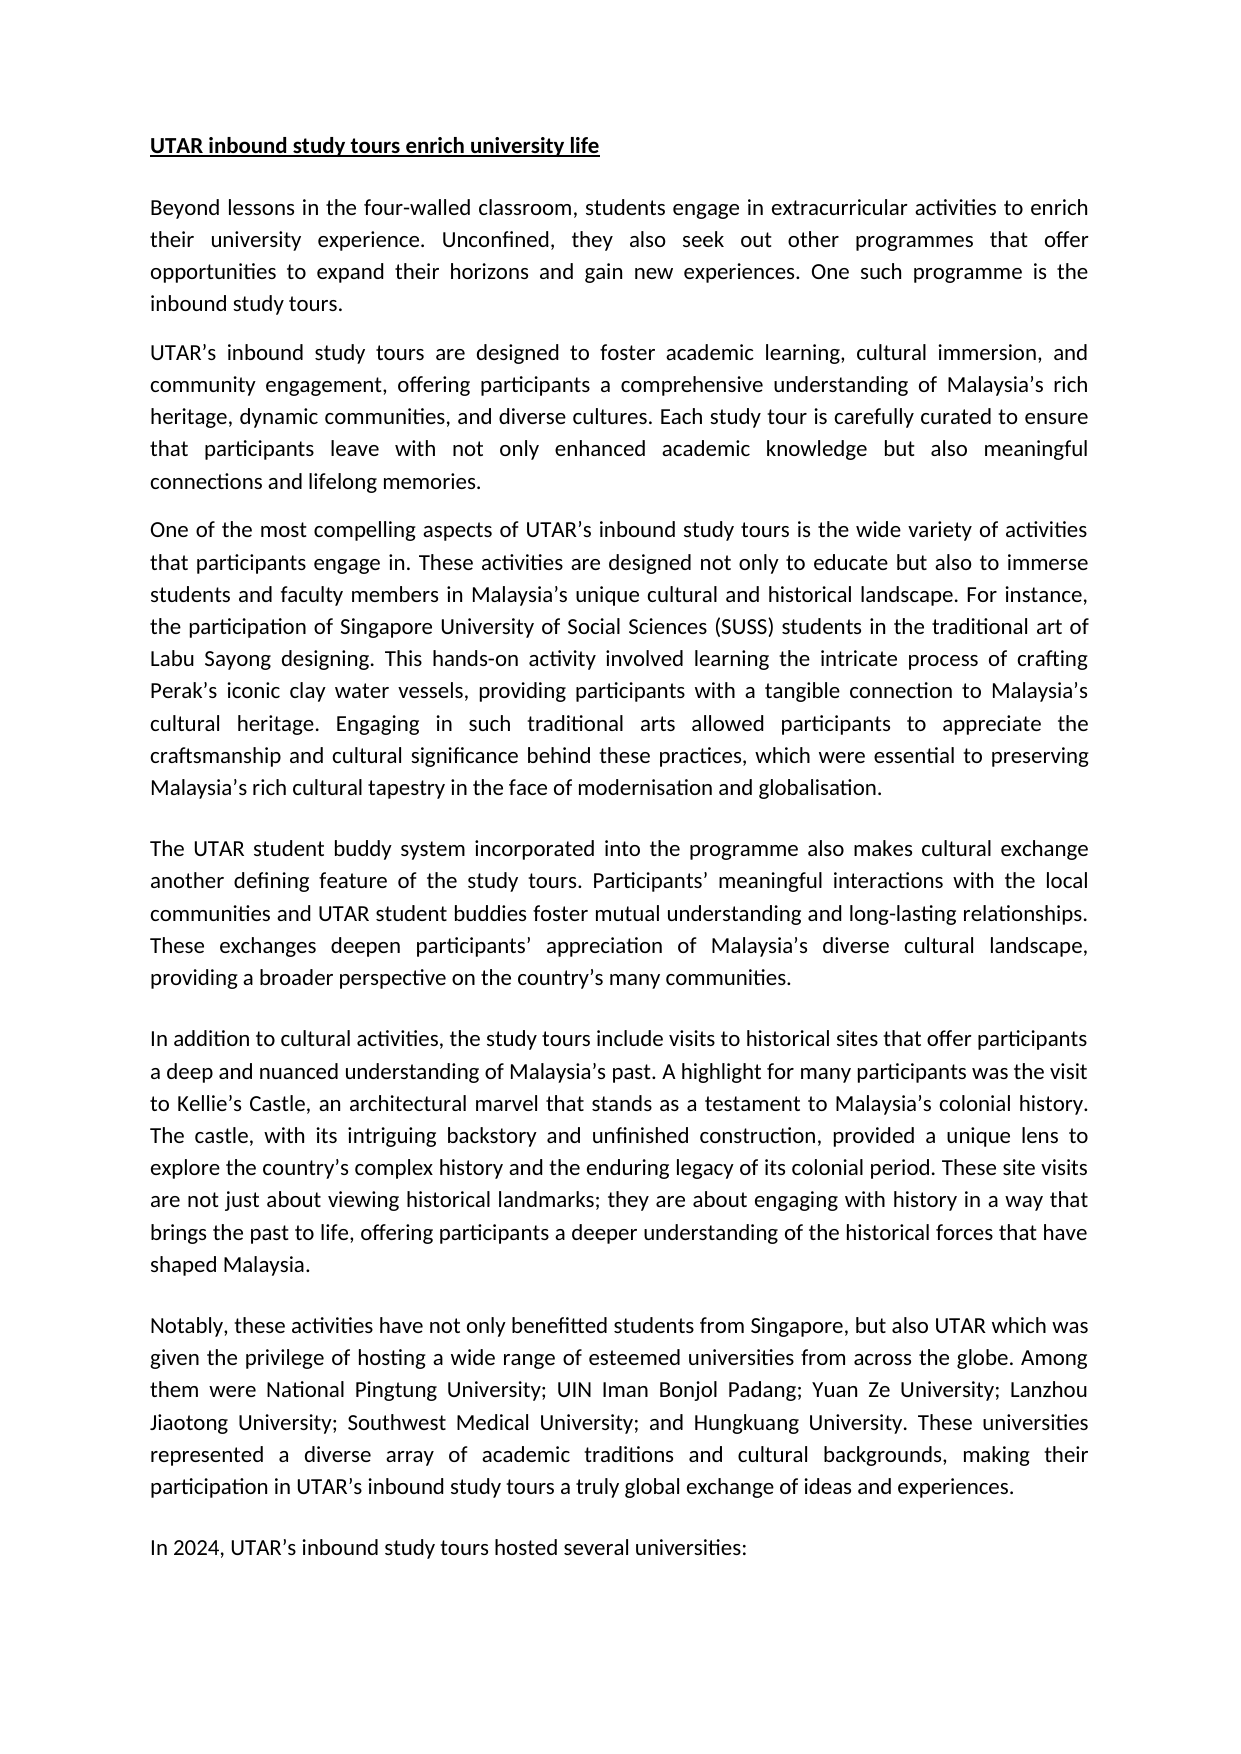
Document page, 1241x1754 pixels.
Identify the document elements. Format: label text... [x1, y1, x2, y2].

text One of the most compelling aspects of UTAR’s inbound study tours is the wide variety of activities that participants engage in. These activities are designed not only to educate but also to immerse students and faculty members in Malaysia’s unique cultural and historical landscape. For instance, the participation of Singapore University of Social Sciences (SUSS) students in the traditional art of Labu Sayong designing. This hands-on activity involved learning the intricate process of crafting Perak’s iconic clay water vessels, providing participants with a tangible connection to Malaysia’s cultural heritage. Engaging in such traditional arts allowed participants to appreciate the craftsmanship and cultural significance behind these practices, which were essential to preserving Malaysia’s rich cultural tapestry in the face of modernisation and globalisation. [150, 516, 1090, 801]
text In addition to cultural activities, the study tours include visits to historical sites that offer participants a deep and nuanced understanding of Malaysia’s past. A highlight for many participants was the visit to Kellie’s Castle, an architectural marvel that stands as a testament to Malaysia’s colonial history. The castle, with its intriguing backstory and unfinished construction, provided a unique lens to explore the country’s complex history and the enduring legacy of its colonial period. These site visits are not just about viewing historical landmarks; they are about engaging with history in a way that brings the past to life, offering participants a deeper understanding of the historical forces that have shaped Malaysia. [150, 1024, 1090, 1278]
text The UTAR student buddy system incorporated into the programme also makes cultural exchange another defining feature of the study tours. Participants’ meaningful interactions with the local communities and UTAR student buddies foster mutual understanding and long-lasting relationships. These exchanges deepen participants’ appreciation of Malaysia’s diverse cultural landscape, providing a broader perspective on the country’s many communities. [150, 834, 1090, 991]
text Notably, these activities have not only benefitted students from Singapore, but also UTAR which was given the privilege of hosting a wide range of esteemed universities from across the globe. Among them were National Pingtung University; UIN Iman Bonjol Padang; Yuan Ze University; Lanzhou Jiaotong University; Southwest Medical University; and Hungkuang University. These universities represented a diverse array of academic traditions and cultural backgrounds, making their participation in UTAR’s inbound study tours a truly global exchange of ideas and experiences. [150, 1311, 1090, 1500]
text UTAR inbound study tours enrich university life [150, 131, 1090, 159]
text Beyond lessons in the four-walled classroom, students engage in extracurricular activities to enrich their university experience. Unconfined, they also seek out other programmes that offer opportunities to expand their horizons and gain new experiences. One such programme is the inbound study tours. [150, 193, 1090, 317]
text UTAR’s inbound study tours are designed to foster academic learning, cultural immersion, and community engagement, offering participants a comprehensive understanding of Malaysia’s rich heritage, dynamic communities, and diverse cultures. Each study tour is carefully curated to ensure that participants leave with not only enhanced academic knowledge but also meaningful connections and lifelong memories. [150, 338, 1090, 495]
text In 2024, UTAR’s inbound study tours hosted several universities: [150, 1533, 1090, 1562]
